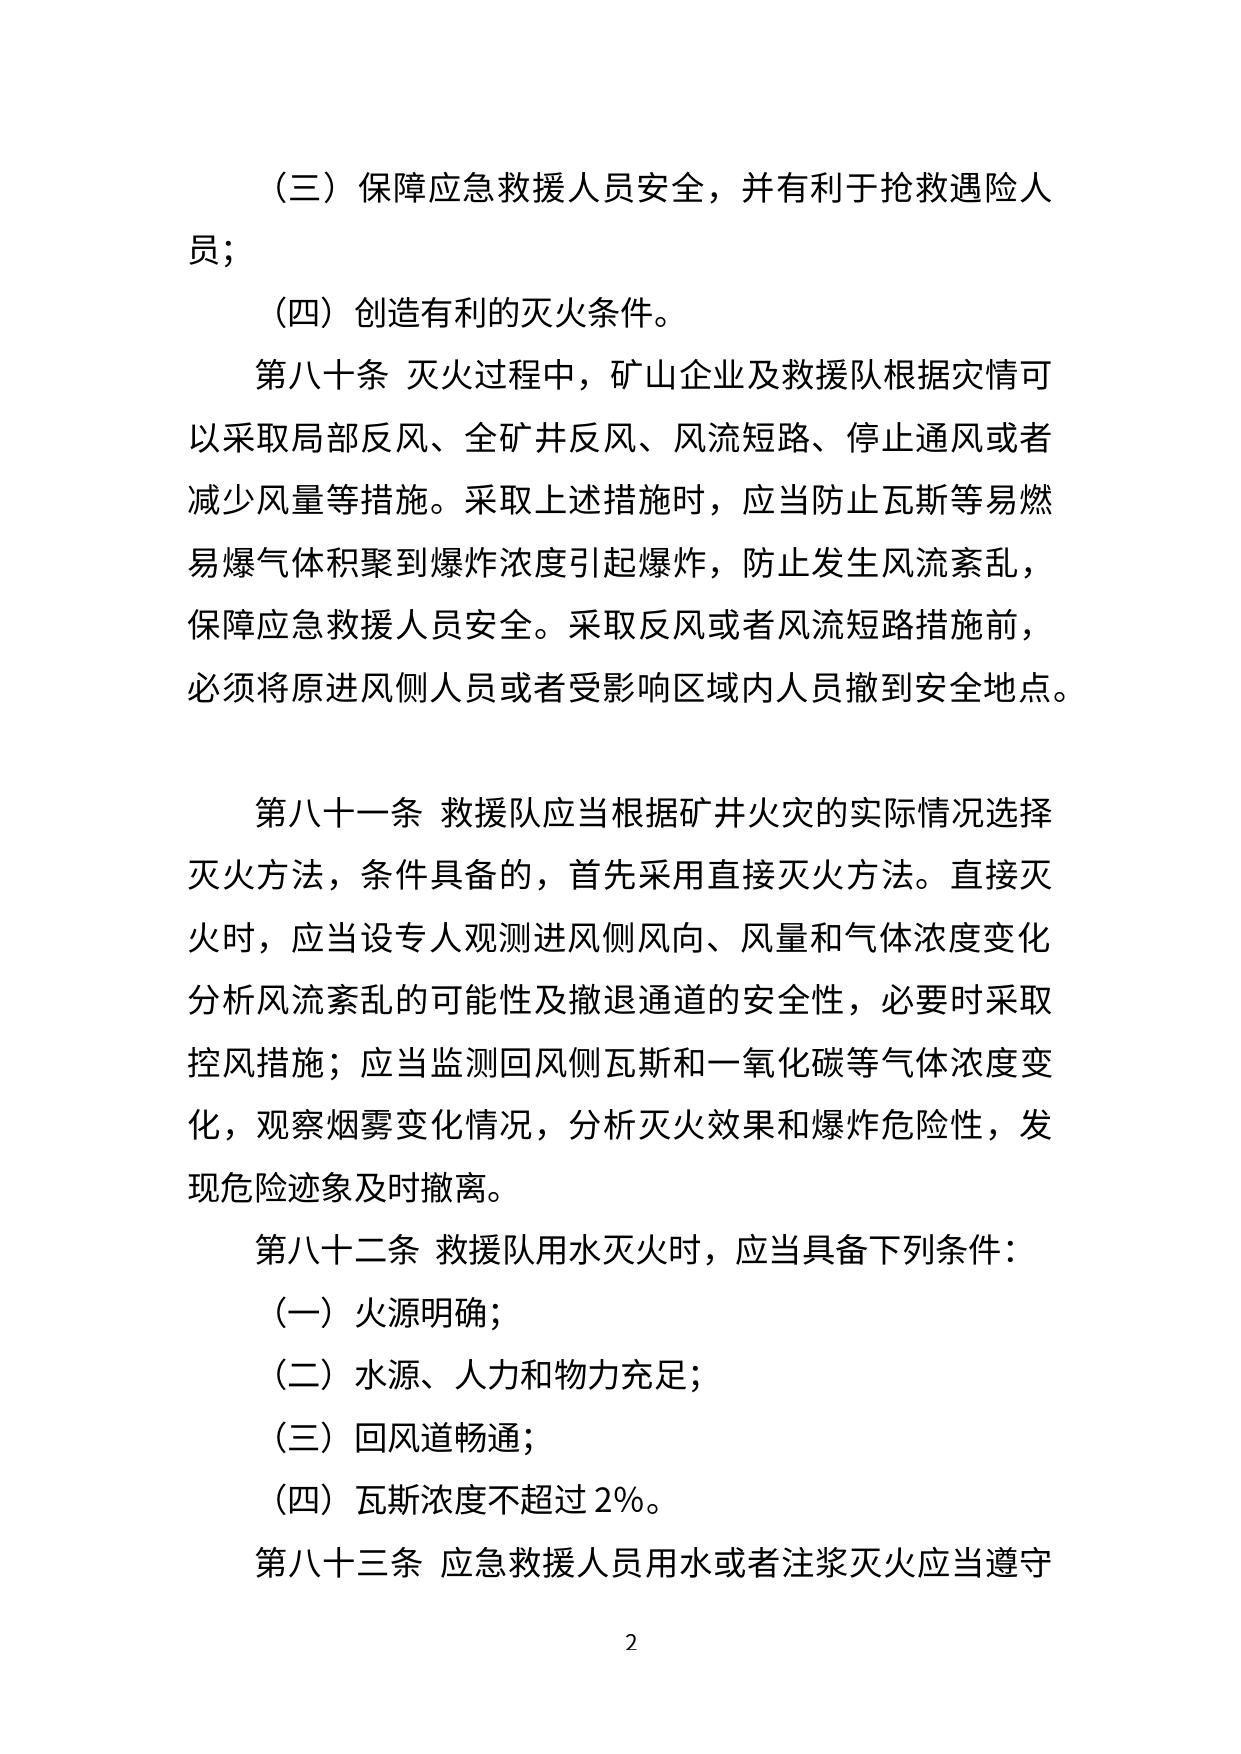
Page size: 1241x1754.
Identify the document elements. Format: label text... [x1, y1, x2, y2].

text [187, 1525, 1053, 1587]
text 第八十二条 救援队用水灭火时，应当具备下列条件： [187, 1212, 1053, 1275]
text （三）回风道畅通； [187, 1400, 1053, 1462]
text （四）创造有利的灭火条件。 [187, 275, 1053, 337]
text 第八十条 灭火过程中，矿山企业及救援队根据灾情可以采取局部反风、全矿井反风、风流短路、停止通风或者减少风量等措施。采取上述措施时，应当防止瓦斯等易燃易爆气体积聚到爆炸浓度引起爆炸，防止发生风流紊乱，保障应急救援人员安全。采取反风或者风流短路措施前，必须将原进风侧人员或者受影响区域内人员撤到安全地点。 [187, 337, 1053, 775]
text （二）水源、人力和物力充足； [187, 1337, 1053, 1400]
text （一）火源明确； [187, 1275, 1053, 1337]
text （三）保障应急救援人员安全，并有利于抢救遇险人员； [187, 150, 1053, 275]
text （四）瓦斯浓度不超过2％。 [187, 1462, 1053, 1525]
text 第八十一条 救援队应当根据矿井火灾的实际情况选择灭火方法，条件具备的，首先采用直接灭火方法。直接灭火时，应当设专人观测进风侧风向、风量和气体浓度变化，分析风流紊乱的可能性及撤退通道的安全性，必要时采取控风措施；应当监测回风侧瓦斯和一氧化碳等气体浓度变化，观察烟雾变化情况，分析灭火效果和爆炸危险性，发现危险迹象及时撤离。 [187, 775, 1053, 1212]
